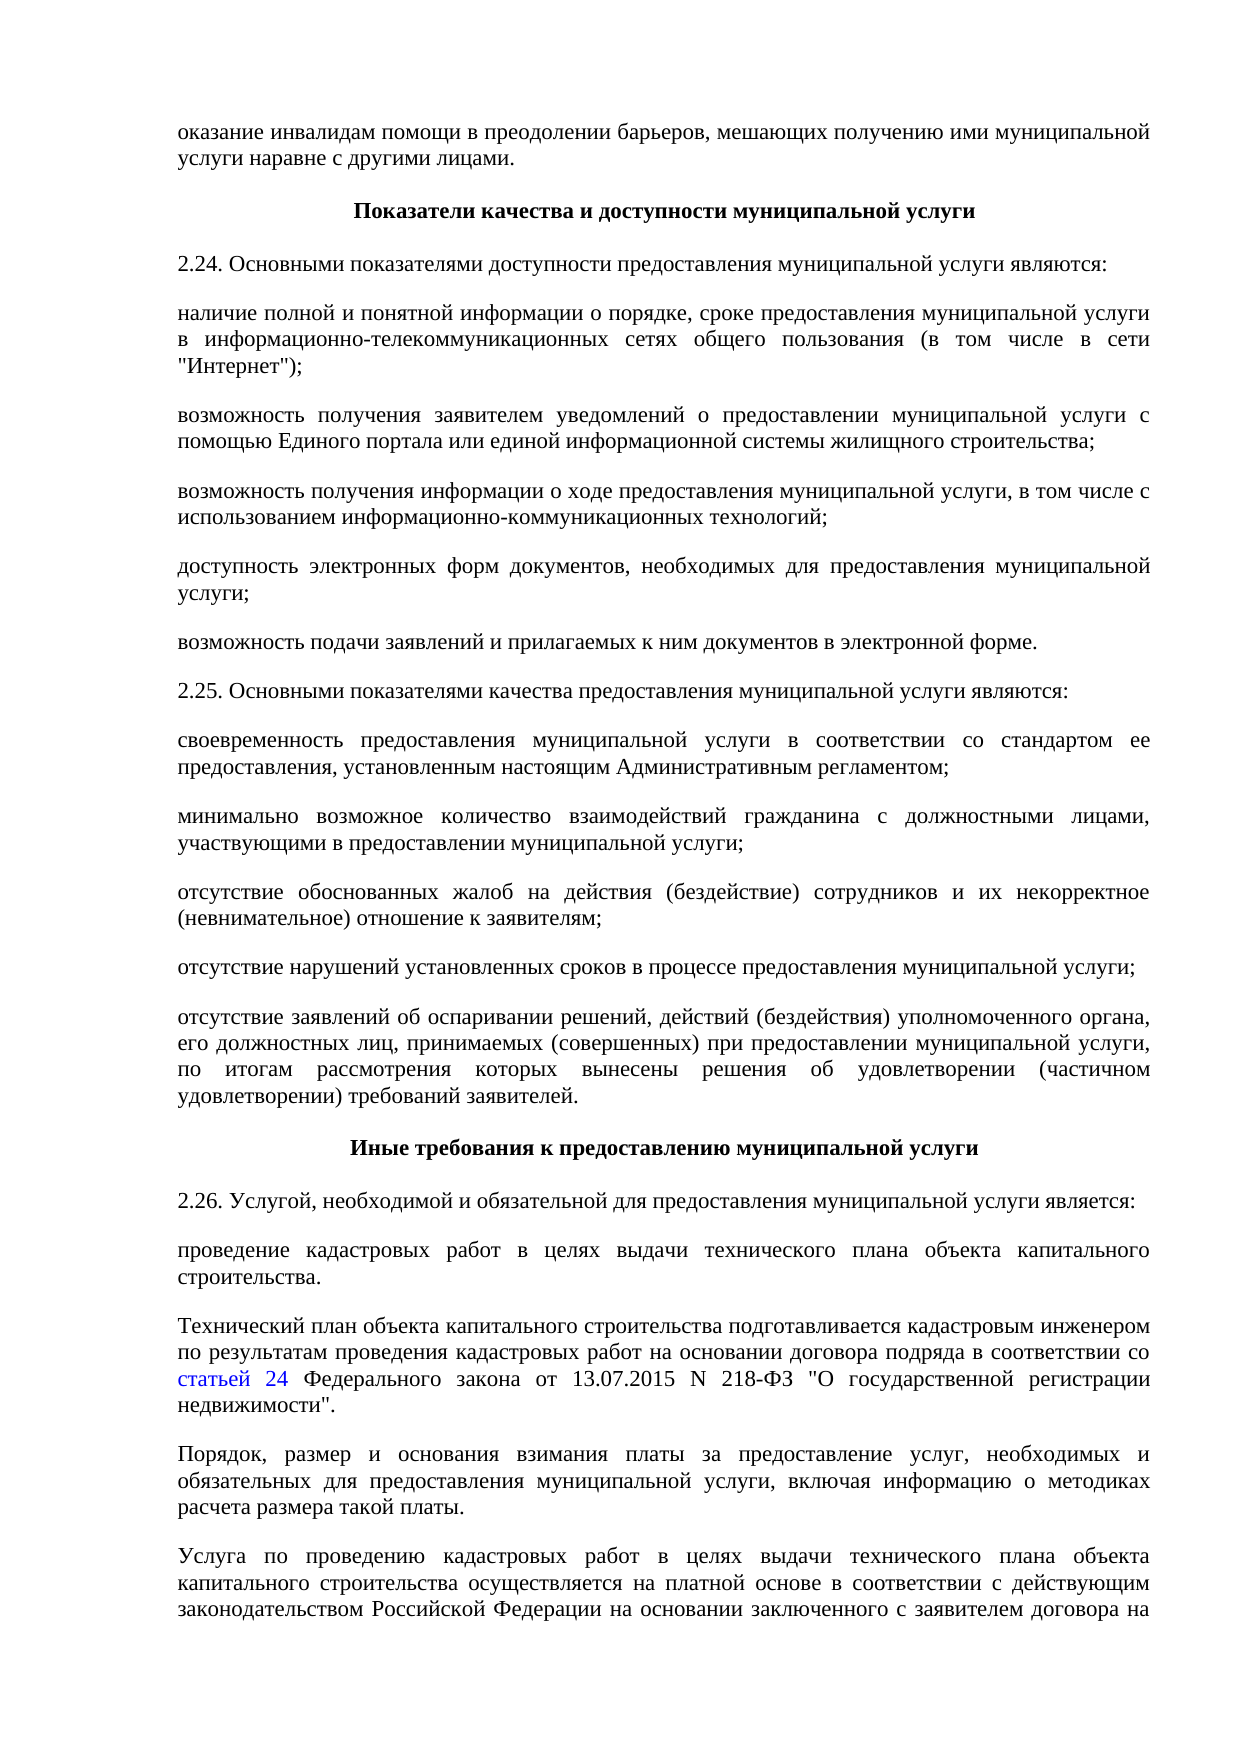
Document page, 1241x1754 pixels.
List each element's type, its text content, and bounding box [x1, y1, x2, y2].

text Порядок, размер и основания взимания платы за предоставление услуг, необходимых и обязательных для предоставления муниципальной услуги, включая информацию о методиках расчета размера такой платы. [177, 1440, 1152, 1519]
text отсутствие заявлений об оспаривании решений, действий (бездействия) уполномоченного органа, его должностных лиц, принимаемых (совершенных) при предоставлении муниципальной услуги, по итогам рассмотрения которых вынесены решения об удовлетворении (частичном удовлетворении) требований заявителей. [177, 1003, 1152, 1108]
text возможность получения заявителем уведомлений о предоставлении муниципальной услуги с помощью Единого портала или единой информационной системы жилищного строительства; [177, 401, 1152, 454]
text 2.24. Основными показателями доступности предоставления муниципальной услуги являются: [177, 250, 1152, 276]
text 2.26. Услугой, необходимой и обязательной для предоставления муниципальной услуги является: [177, 1187, 1152, 1213]
text возможность подачи заявлений и прилагаемых к ним документов в электронной форме. [177, 628, 1152, 654]
text Технический план объекта капитального строительства подготавливается кадастровым инженером по результатам проведения кадастровых работ на основании договора подряда в соответствии со статьей 24 Федерального закона от 13.07.2015 N 218-ФЗ "О государственной регистрации недвижимости". [177, 1312, 1152, 1417]
text отсутствие обоснованных жалоб на действия (бездействие) сотрудников и их некорректное (невнимательное) отношение к заявителям; [177, 878, 1152, 931]
text минимально возможное количество взаимодействий гражданина с должностными лицами, участвующими в предоставлении муниципальной услуги; [177, 802, 1152, 855]
text наличие полной и понятной информации о порядке, сроке предоставления муниципальной услуги в информационно-телекоммуникационных сетях общего пользования (в том числе в сети "Интернет"); [177, 299, 1152, 378]
text своевременность предоставления муниципальной услуги в соответствии со стандартом ее предоставления, установленным настоящим Административным регламентом; [177, 727, 1152, 779]
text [177, 1542, 1152, 1621]
text доступность электронных форм документов, необходимых для предоставления муниципальной услуги; [177, 552, 1152, 605]
text возможность получения информации о ходе предоставления муниципальной услуги, в том числе с использованием информационно-коммуникационных технологий; [177, 477, 1152, 529]
text проведение кадастровых работ в целях выдачи технического плана объекта капитального строительства. [177, 1236, 1152, 1289]
text отсутствие нарушений установленных сроков в процессе предоставления муниципальной услуги; [177, 953, 1152, 980]
text оказание инвалидам помощи в преодолении барьеров, мешающих получению ими муниципальной услуги наравне с другими лицами. [177, 118, 1152, 171]
text Показатели качества и доступности муниципальной услуги [177, 197, 1152, 223]
text Иные требования к предоставлению муниципальной услуги [177, 1134, 1152, 1161]
text 2.25. Основными показателями качества предоставления муниципальной услуги являются: [177, 677, 1152, 704]
